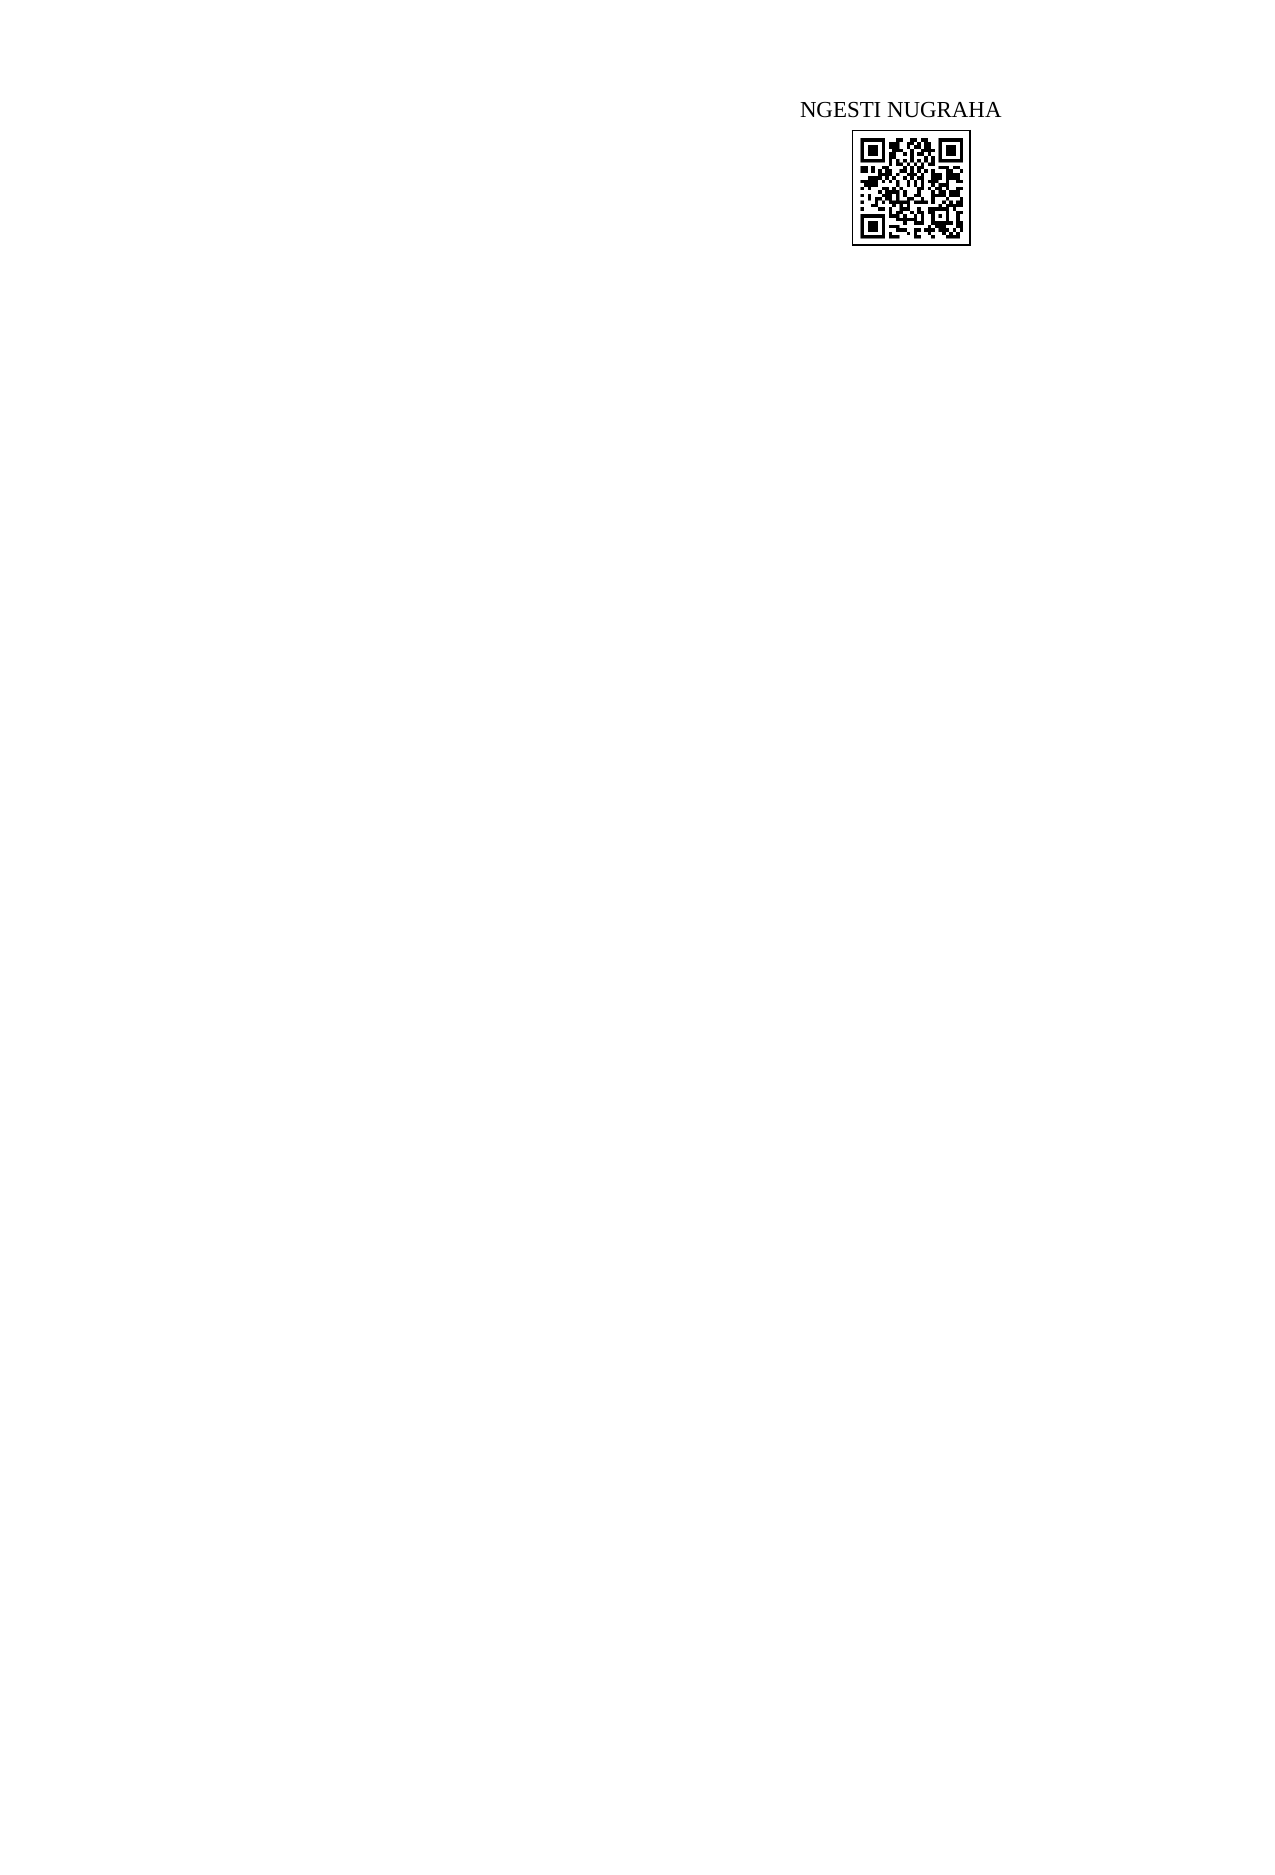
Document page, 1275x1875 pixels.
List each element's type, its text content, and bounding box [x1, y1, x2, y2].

picture [853, 131, 969, 244]
list NGESTI NUGRAHA [750, 96, 1125, 122]
